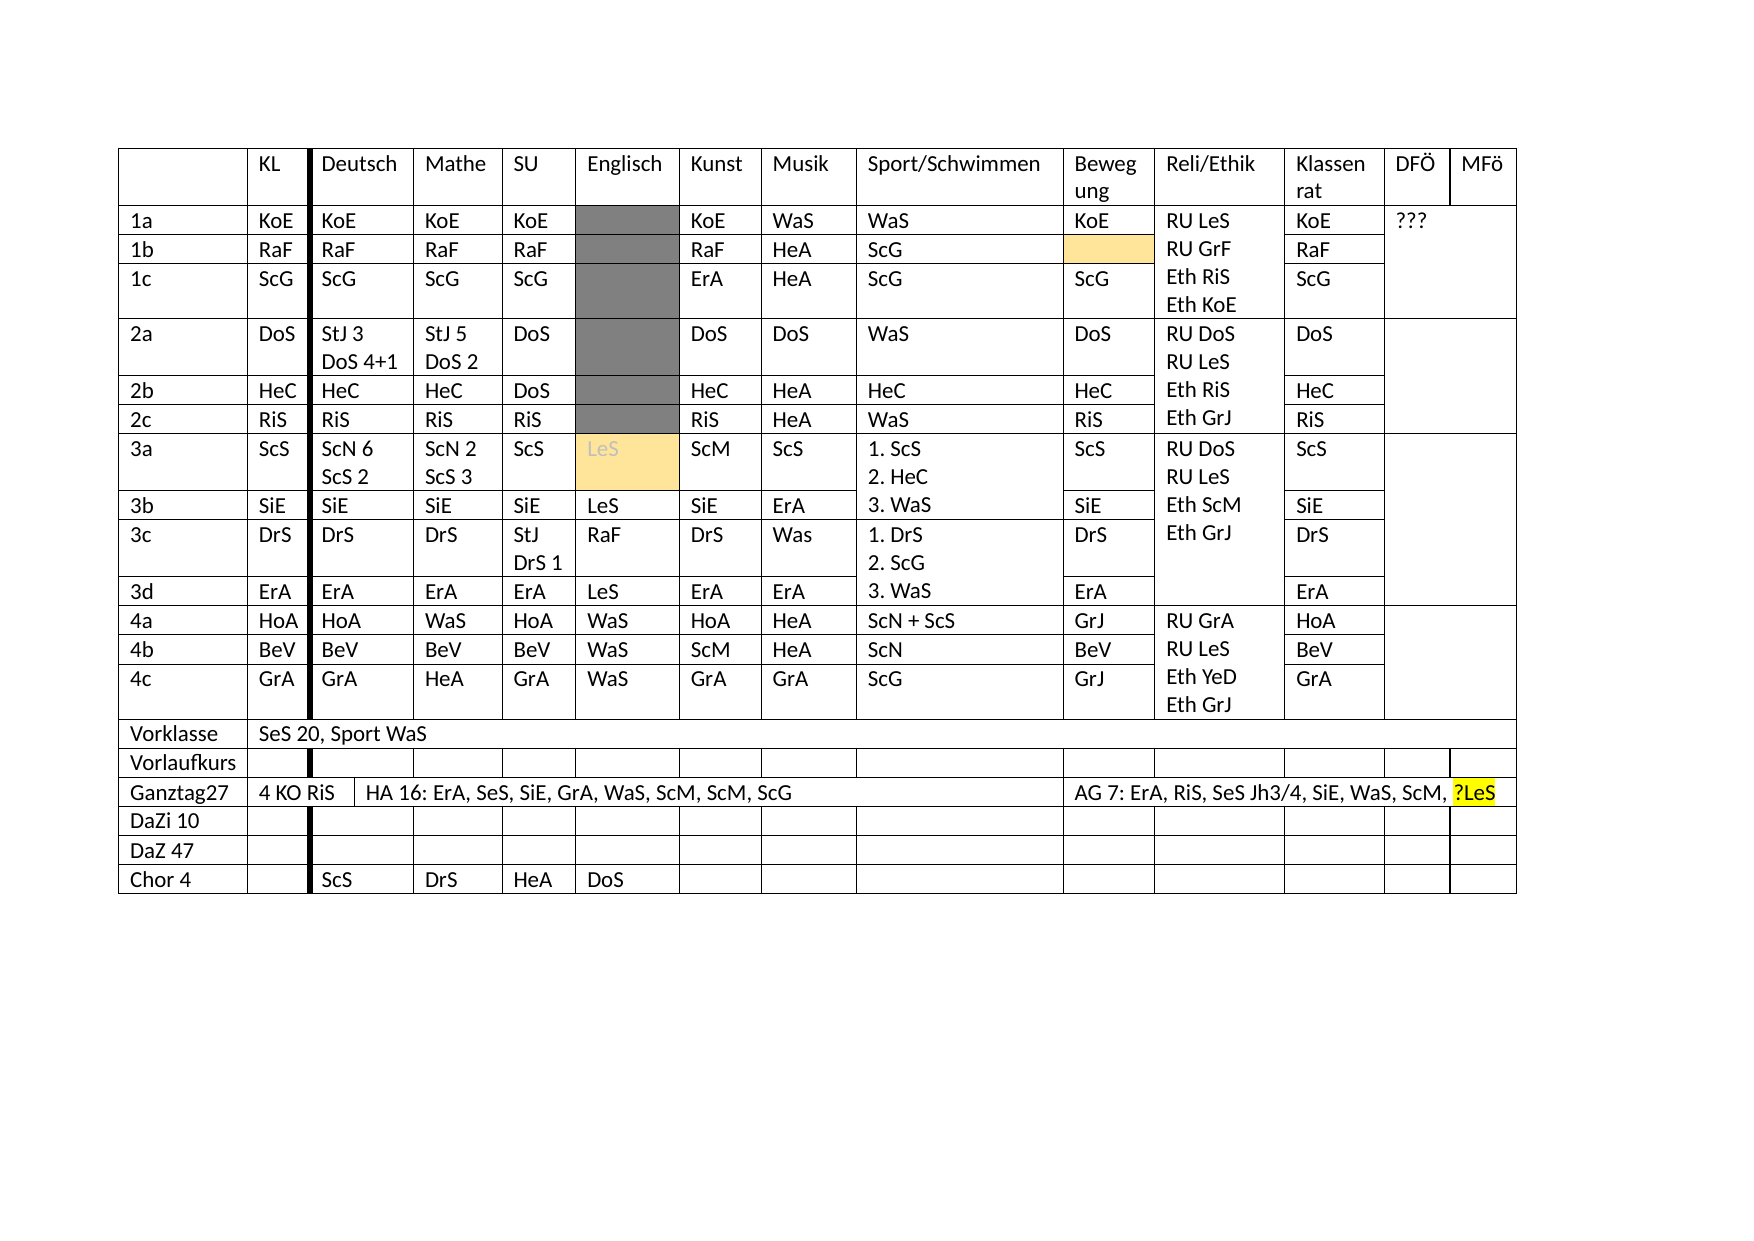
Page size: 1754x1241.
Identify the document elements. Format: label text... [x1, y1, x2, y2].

table_cell HeA [503, 865, 575, 893]
table_cell RaF [680, 235, 761, 263]
table_cell RU GrA RU LeS Eth YeD Eth GrJ [1155, 606, 1284, 718]
table_cell 4c [119, 665, 247, 718]
table_cell [313, 836, 413, 864]
table_cell RaF [503, 235, 575, 263]
table_cell RaF [248, 235, 307, 263]
table_cell ScG [857, 665, 1063, 718]
table_cell DoS [503, 319, 575, 375]
table_cell 4b [119, 635, 247, 663]
table_cell ErA [1285, 577, 1384, 605]
table_cell SiE [1064, 491, 1154, 519]
table_cell [248, 807, 307, 835]
table_header Sport/Schwimmen [857, 149, 1063, 205]
table_cell DoS [762, 319, 856, 375]
table_cell HeC [1285, 376, 1384, 404]
table_cell [1385, 865, 1449, 893]
table_cell GrA [762, 665, 856, 718]
table_cell [762, 749, 856, 777]
table_cell [1385, 434, 1516, 605]
table_cell StJ 5 DoS 2 [414, 319, 502, 375]
table_cell [1451, 836, 1516, 864]
table_cell RiS [1064, 405, 1154, 433]
table_cell LeS [576, 434, 679, 490]
table_cell [576, 749, 679, 777]
table_cell ScS [503, 434, 575, 490]
table_cell ScG [248, 264, 307, 318]
table_cell ScS [762, 434, 856, 490]
table_cell 4 KO RiS [248, 778, 354, 806]
table_cell GrJ [1064, 665, 1154, 718]
table_cell HeC [680, 376, 761, 404]
table_cell HeC [414, 376, 502, 404]
table_cell RU LeS RU GrF Eth RiS Eth KoE [1155, 206, 1284, 318]
table_cell StJ DrS 1 [503, 520, 575, 576]
table_cell ScN 6 ScS 2 [313, 434, 413, 490]
table_cell ScG [1064, 264, 1154, 318]
table_header Kunst [680, 149, 761, 205]
table_cell [414, 807, 502, 835]
table_cell [313, 807, 413, 835]
table_cell [1385, 606, 1516, 718]
table_cell StJ 3 DoS 4+1 [313, 319, 413, 375]
table_cell KoE [680, 206, 761, 234]
table_cell ScG [414, 264, 502, 318]
table_cell [1385, 749, 1449, 777]
table_cell [680, 749, 761, 777]
table_header Musik [762, 149, 856, 205]
table_cell HeA [762, 635, 856, 663]
table_cell HeA [414, 665, 502, 718]
table_cell HeC [313, 376, 413, 404]
table_cell GrA [248, 665, 307, 718]
table_cell WaS [762, 206, 856, 234]
table_cell WaS [414, 606, 502, 634]
table_cell HoA [680, 606, 761, 634]
table_cell DoS [1064, 319, 1154, 375]
table_cell WaS [857, 405, 1063, 433]
table_cell RiS [313, 405, 413, 433]
table_cell ErA [680, 577, 761, 605]
table_cell GrJ [1064, 606, 1154, 634]
table_cell [1155, 836, 1284, 864]
table_cell ScS [313, 865, 413, 893]
table_cell ScN 2 ScS 3 [414, 434, 502, 490]
table_cell [1285, 749, 1384, 777]
table_cell SiE [414, 491, 502, 519]
table_cell RiS [414, 405, 502, 433]
table_cell 1. ScS 2. HeC 3. WaS [857, 434, 1063, 519]
table_cell SeS 20, Sport WaS [248, 720, 1516, 747]
table_cell ErA [414, 577, 502, 605]
table_cell [857, 807, 1063, 835]
table_cell GrA [503, 665, 575, 718]
table_header Deutsch [313, 149, 413, 205]
table_cell [576, 319, 679, 375]
table_cell ScG [313, 264, 413, 318]
table_cell RU DoS RU LeS Eth ScM Eth GrJ [1155, 434, 1284, 605]
table_cell [762, 865, 856, 893]
table_cell [1285, 836, 1384, 864]
table_cell WaS [857, 319, 1063, 375]
table_cell [576, 405, 679, 433]
table_cell DrS [1285, 520, 1384, 576]
table_cell WaS [576, 606, 679, 634]
table_cell GrA [1285, 665, 1384, 718]
table_header MFö [1451, 149, 1516, 205]
table_cell ErA [762, 577, 856, 605]
table_cell ScM [680, 635, 761, 663]
table_cell HoA [1285, 606, 1384, 634]
table_cell 4a [119, 606, 247, 634]
table_cell KoE [414, 206, 502, 234]
table_cell ScG [1285, 264, 1384, 318]
table_cell [313, 749, 413, 777]
table_cell SiE [313, 491, 413, 519]
table_cell DoS [503, 376, 575, 404]
table_cell [1155, 749, 1284, 777]
table_cell BeV [1064, 635, 1154, 663]
table_cell [576, 206, 679, 234]
table_cell KoE [503, 206, 575, 234]
table_cell [503, 807, 575, 835]
table_cell [680, 836, 761, 864]
table_cell ScN + ScS [857, 606, 1063, 634]
table_cell [1064, 235, 1154, 263]
table_cell [576, 235, 679, 263]
table_cell SiE [680, 491, 761, 519]
table_cell [248, 836, 307, 864]
table_cell RiS [248, 405, 307, 433]
table_cell BeV [503, 635, 575, 663]
table_cell DrS [248, 520, 307, 576]
table_cell AG 7: ErA, RiS, SeS Jh3/4, SiE, WaS, ScM, ?LeS [1064, 778, 1453, 806]
table_cell [414, 836, 502, 864]
table_cell ErA [248, 577, 307, 605]
table_cell [680, 807, 761, 835]
table_cell 2c [119, 405, 247, 433]
table_header [119, 149, 247, 205]
table_cell [248, 865, 307, 893]
table_cell [857, 865, 1063, 893]
table_cell [1155, 807, 1284, 835]
table_header Bewegung [1064, 149, 1154, 205]
table_cell 3a [119, 434, 247, 490]
table_cell [762, 807, 856, 835]
table_cell 2a [119, 319, 247, 375]
table_cell [1064, 807, 1154, 835]
table_cell WaS [576, 665, 679, 718]
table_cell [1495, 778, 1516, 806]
table_cell HeA [762, 606, 856, 634]
table_header Reli/Ethik [1155, 149, 1284, 205]
table_cell ScS [1285, 434, 1384, 490]
table_cell KoE [1064, 206, 1154, 234]
table_cell [1285, 807, 1384, 835]
table_cell BeV [414, 635, 502, 663]
table_header Englisch [576, 149, 679, 205]
table_cell DoS [680, 319, 761, 375]
table_cell ScG [503, 264, 575, 318]
table_cell ScS [1064, 434, 1154, 490]
table_cell HeC [248, 376, 307, 404]
table_cell GrA [680, 665, 761, 718]
table_cell ScM [680, 434, 761, 490]
table_cell DoS [1285, 319, 1384, 375]
table_header SU [503, 149, 575, 205]
table_cell LeS [576, 491, 679, 519]
table_cell Chor 4 [119, 865, 247, 893]
table_cell [576, 264, 679, 318]
table_cell DrS [313, 520, 413, 576]
table_cell LeS [576, 577, 679, 605]
table_cell [762, 836, 856, 864]
table_cell SiE [503, 491, 575, 519]
table_cell [857, 836, 1063, 864]
table_cell [503, 836, 575, 864]
table_cell DrS [1064, 520, 1154, 576]
table_cell [1285, 865, 1384, 893]
table_cell ErA [680, 264, 761, 318]
table_cell RiS [680, 405, 761, 433]
table_cell HoA [503, 606, 575, 634]
table_cell [576, 807, 679, 835]
table_cell GrA [313, 665, 413, 718]
table_cell RaF [1285, 235, 1384, 263]
table_cell 1b [119, 235, 247, 263]
table_cell [503, 749, 575, 777]
table_cell 1c [119, 264, 247, 318]
table_cell HeC [1064, 376, 1154, 404]
table_cell KoE [248, 206, 307, 234]
table_cell 3c [119, 520, 247, 576]
table_cell RiS [503, 405, 575, 433]
table_cell RaF [414, 235, 502, 263]
table_cell DrS [680, 520, 761, 576]
table_cell 1. DrS 2. ScG 3. WaS [857, 520, 1063, 605]
table_cell DoS [576, 865, 679, 893]
table_cell DrS [414, 520, 502, 576]
table_cell [576, 376, 679, 404]
table_header Mathe [414, 149, 502, 205]
table_cell SiE [1285, 491, 1384, 519]
table_cell ScG [857, 264, 1063, 318]
table_cell DoS [248, 319, 307, 375]
table_cell [1385, 807, 1449, 835]
table_cell RU DoS RU LeS Eth RiS Eth GrJ [1155, 319, 1284, 433]
table_cell Vorlaufkurs [119, 749, 247, 777]
table_cell BeV [1285, 635, 1384, 663]
table_cell [1451, 749, 1516, 777]
table_cell ErA [762, 491, 856, 519]
table_cell HA 16: ErA, SeS, SiE, GrA, WaS, ScM, ScM, ScG [355, 778, 1063, 806]
table_cell [1451, 807, 1516, 835]
table_cell [1385, 836, 1449, 864]
table_cell 3d [119, 577, 247, 605]
table_cell DaZi 10 [119, 807, 247, 835]
table_cell KoE [313, 206, 413, 234]
table_header KL [248, 149, 307, 205]
table_cell RiS [1285, 405, 1384, 433]
table_cell Was [762, 520, 856, 576]
table_cell [1155, 865, 1284, 893]
table_cell DrS [414, 865, 502, 893]
table_cell ErA [313, 577, 413, 605]
table_cell ??? [1385, 206, 1516, 318]
table_cell RaF [576, 520, 679, 576]
table_cell [1064, 836, 1154, 864]
table_cell [1064, 865, 1154, 893]
table_cell ScS [248, 434, 307, 490]
table_cell Vorklasse [119, 720, 247, 747]
table_cell [1451, 865, 1516, 893]
table_cell WaS [857, 206, 1063, 234]
table_cell HeA [762, 405, 856, 433]
table_cell ScG [857, 235, 1063, 263]
table_cell BeV [248, 635, 307, 663]
table_header Klassenrat [1285, 149, 1384, 205]
table_cell [1385, 319, 1516, 433]
table_cell HeA [762, 376, 856, 404]
table_cell 2b [119, 376, 247, 404]
table_cell [1064, 749, 1154, 777]
table_cell HeA [762, 264, 856, 318]
table_cell HoA [313, 606, 413, 634]
table_cell BeV [313, 635, 413, 663]
table_cell HoA [248, 606, 307, 634]
table_cell HeC [857, 376, 1063, 404]
table_cell ScN [857, 635, 1063, 663]
table_cell DaZ 47 [119, 836, 247, 864]
table_cell [857, 749, 1063, 777]
table_cell HeA [762, 235, 856, 263]
table_header DFÖ [1385, 149, 1449, 205]
table_cell RaF [313, 235, 413, 263]
table_cell [680, 865, 761, 893]
table_cell SiE [248, 491, 307, 519]
table_cell KoE [1285, 206, 1384, 234]
table_cell 3b [119, 491, 247, 519]
table_cell ErA [503, 577, 575, 605]
table_cell WaS [576, 635, 679, 663]
table_cell [248, 749, 307, 777]
table_cell ErA [1064, 577, 1154, 605]
table_cell [414, 749, 502, 777]
table_cell 1a [119, 206, 247, 234]
table_cell [576, 836, 679, 864]
table_cell Ganztag27 [119, 778, 247, 806]
